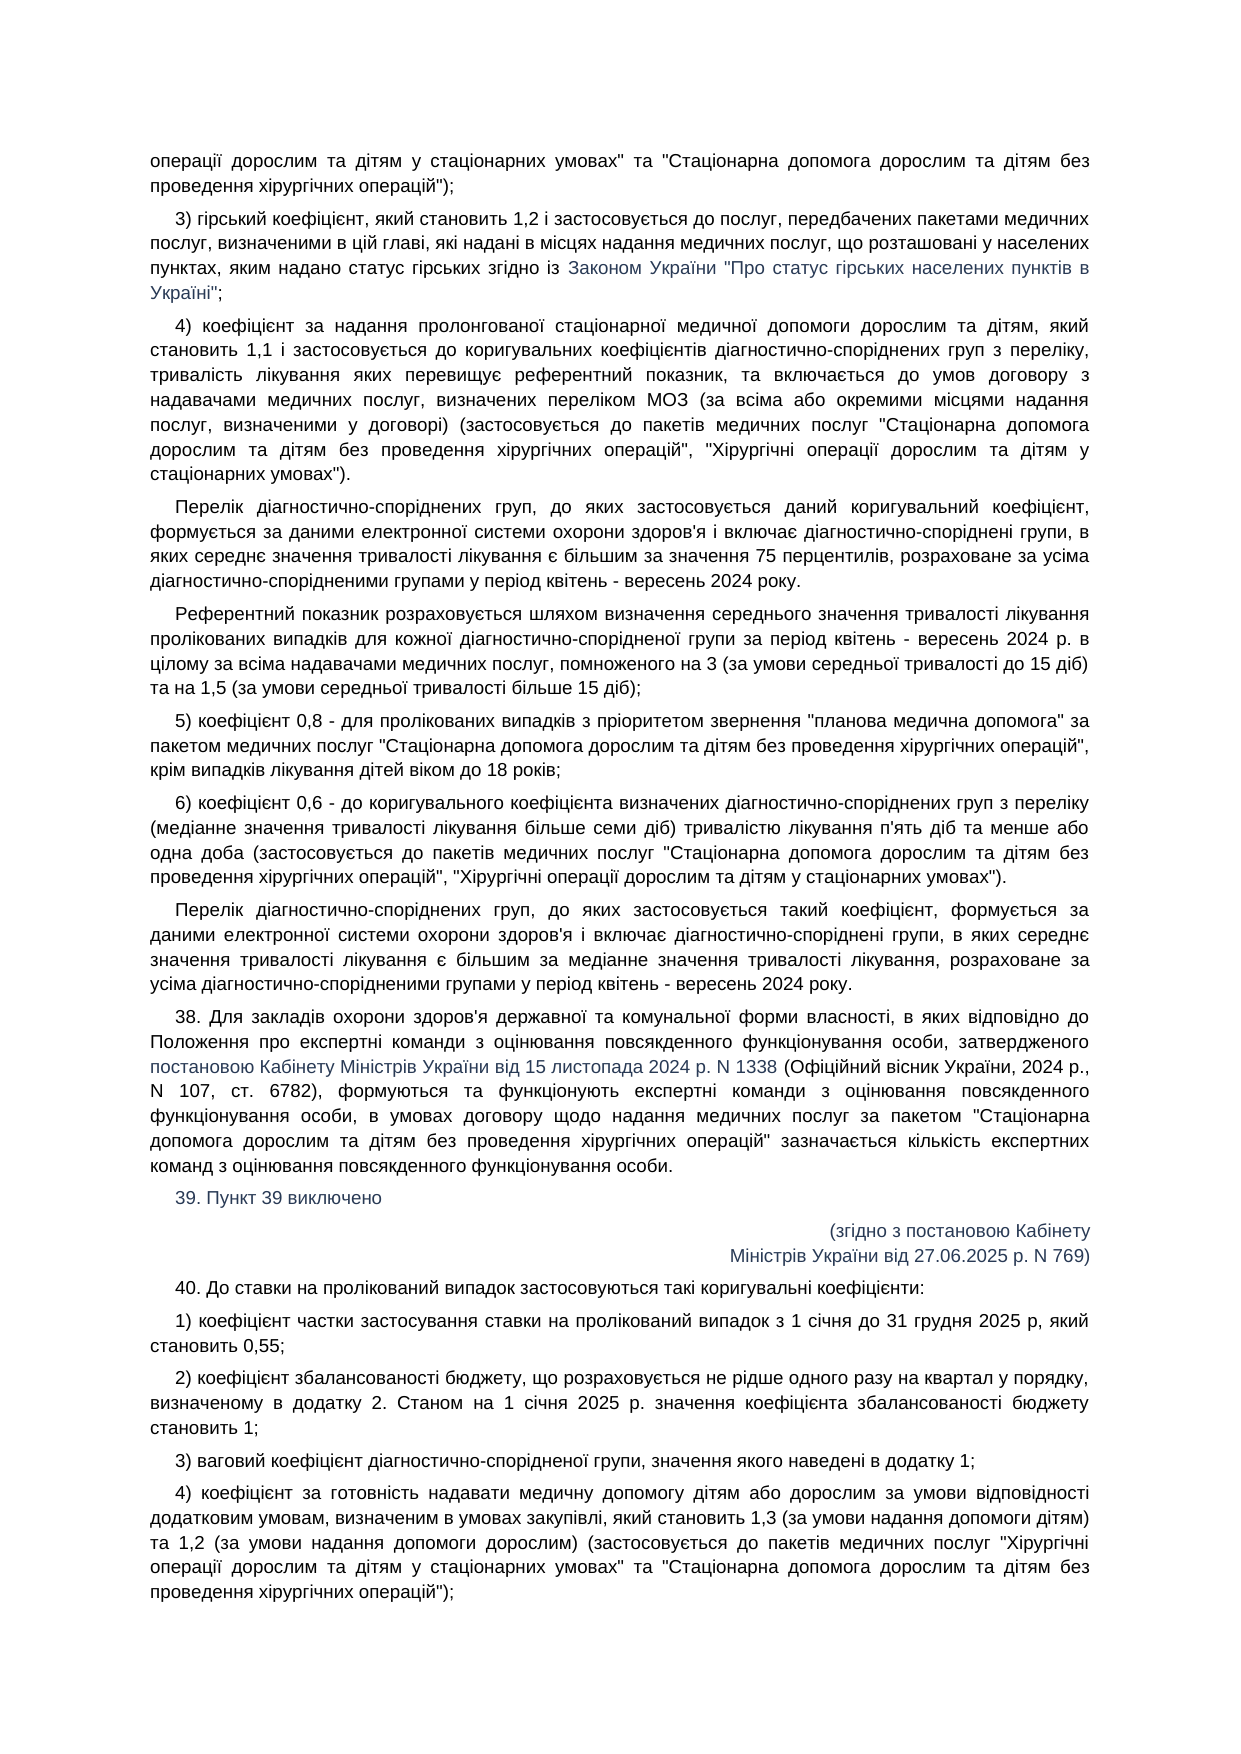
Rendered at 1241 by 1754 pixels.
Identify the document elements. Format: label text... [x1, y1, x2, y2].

text 38. Для закладів охорони здоров'я державної та комунальної форми власності, в яких відповідно до Положення про експертні команди з оцінювання повсякденного функціонування особи, затвердженого постановою Кабінету Міністрів України від 15 листопада 2024 р. N 1338 (Офіційний вісник України, 2024 р., N 107, ст. 6782), формуються та функціонують експертні команди з оцінювання повсякденного функціонування особи, в умовах договору щодо надання медичних послуг за пакетом "Стаціонарна допомога дорослим та дітям без проведення хірургічних операцій" зазначається кількість експертних команд з оцінювання повсякденного функціонування особи. [150, 1006, 1090, 1176]
text 5) коефіцієнт 0,8 - для пролікованих випадків з пріоритетом звернення "планова медична допомога" за пакетом медичних послуг "Стаціонарна допомога дорослим та дітям без проведення хірургічних операцій", крім випадків лікування дітей віком до 18 років; [150, 710, 1090, 781]
text 2) коефіцієнт збалансованості бюджету, що розраховується не рідше одного разу на квартал у порядку, визначеному в додатку 2. Станом на 1 січня 2025 р. значення коефіцієнта збалансованості бюджету становить 1; [150, 1367, 1090, 1438]
text 3) ваговий коефіцієнт діагностично-спорідненої групи, значення якого наведені в додатку 1; [150, 1449, 1090, 1471]
text 6) коефіцієнт 0,6 - до коригувального коефіцієнта визначених діагностично-споріднених груп з переліку (медіанне значення тривалості лікування більше семи діб) тривалістю лікування п'ять діб та менше або одна доба (застосовується до пакетів медичних послуг "Стаціонарна допомога дорослим та дітям без проведення хірургічних операцій", "Хірургічні операції дорослим та дітям у стаціонарних умовах"). [150, 792, 1090, 888]
text 4) коефіцієнт за надання пролонгованої стаціонарної медичної допомоги дорослим та дітям, який становить 1,1 і застосовується до коригувальних коефіцієнтів діагностично-споріднених груп з переліку, тривалість лікування яких перевищує референтний показник, та включається до умов договору з надавачами медичних послуг, визначених переліком МОЗ (за всіма або окремими місцями надання послуг, визначеними у договорі) (застосовується до пакетів медичних послуг "Стаціонарна допомога дорослим та дітям без проведення хірургічних операцій", "Хірургічні операції дорослим та дітям у стаціонарних умовах"). [150, 314, 1090, 485]
text Перелік діагностично-споріднених груп, до яких застосовується такий коефіцієнт, формується за даними електронної системи охорони здоров'я і включає діагностично-споріднені групи, в яких середнє значення тривалості лікування є більшим за медіанне значення тривалості лікування, розраховане за усіма діагностично-спорідненими групами у період квітень - вересень 2024 року. [150, 899, 1090, 995]
text 4) коефіцієнт за готовність надавати медичну допомогу дітям або дорослим за умови відповідності додатковим умовам, визначеним в умовах закупівлі, який становить 1,3 (за умови надання допомоги дітям) та 1,2 (за умови надання допомоги дорослим) (застосовується до пакетів медичних послуг "Хірургічні операції дорослим та дітям у стаціонарних умовах" та "Стаціонарна допомога дорослим та дітям без проведення хірургічних операцій"); [150, 1482, 1090, 1603]
text 39. Пункт 39 виключено [150, 1187, 1090, 1209]
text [150, 150, 1090, 196]
text Перелік діагностично-споріднених груп, до яких застосовується даний коригувальний коефіцієнт, формується за даними електронної системи охорони здоров'я і включає діагностично-споріднені групи, в яких середнє значення тривалості лікування є більшим за значення 75 перцентилів, розраховане за усіма діагностично-спорідненими групами у період квітень - вересень 2024 року. [150, 496, 1090, 592]
text 3) гірський коефіцієнт, який становить 1,2 і застосовується до послуг, передбачених пакетами медичних послуг, визначеними в цій главі, які надані в місцях надання медичних послуг, що розташовані у населених пунктах, яким надано статус гірських згідно із Законом України "Про статус гірських населених пунктів в Україні"; [150, 207, 1090, 303]
text Референтний показник розраховується шляхом визначення середнього значення тривалості лікування пролікованих випадків для кожної діагностично-спорідненої групи за період квітень - вересень 2024 р. в цілому за всіма надавачами медичних послуг, помноженого на 3 (за умови середньої тривалості до 15 діб) та на 1,5 (за умови середньої тривалості більше 15 діб); [150, 603, 1090, 699]
text 1) коефіцієнт частки застосування ставки на пролікований випадок з 1 січня до 31 грудня 2025 р, який становить 0,55; [150, 1310, 1090, 1356]
text (згідно з постановою Кабінету Міністрів України від 27.06.2025 р. N 769) [150, 1220, 1090, 1266]
text 40. До ставки на пролікований випадок застосовуються такі коригувальні коефіцієнти: [150, 1277, 1090, 1299]
